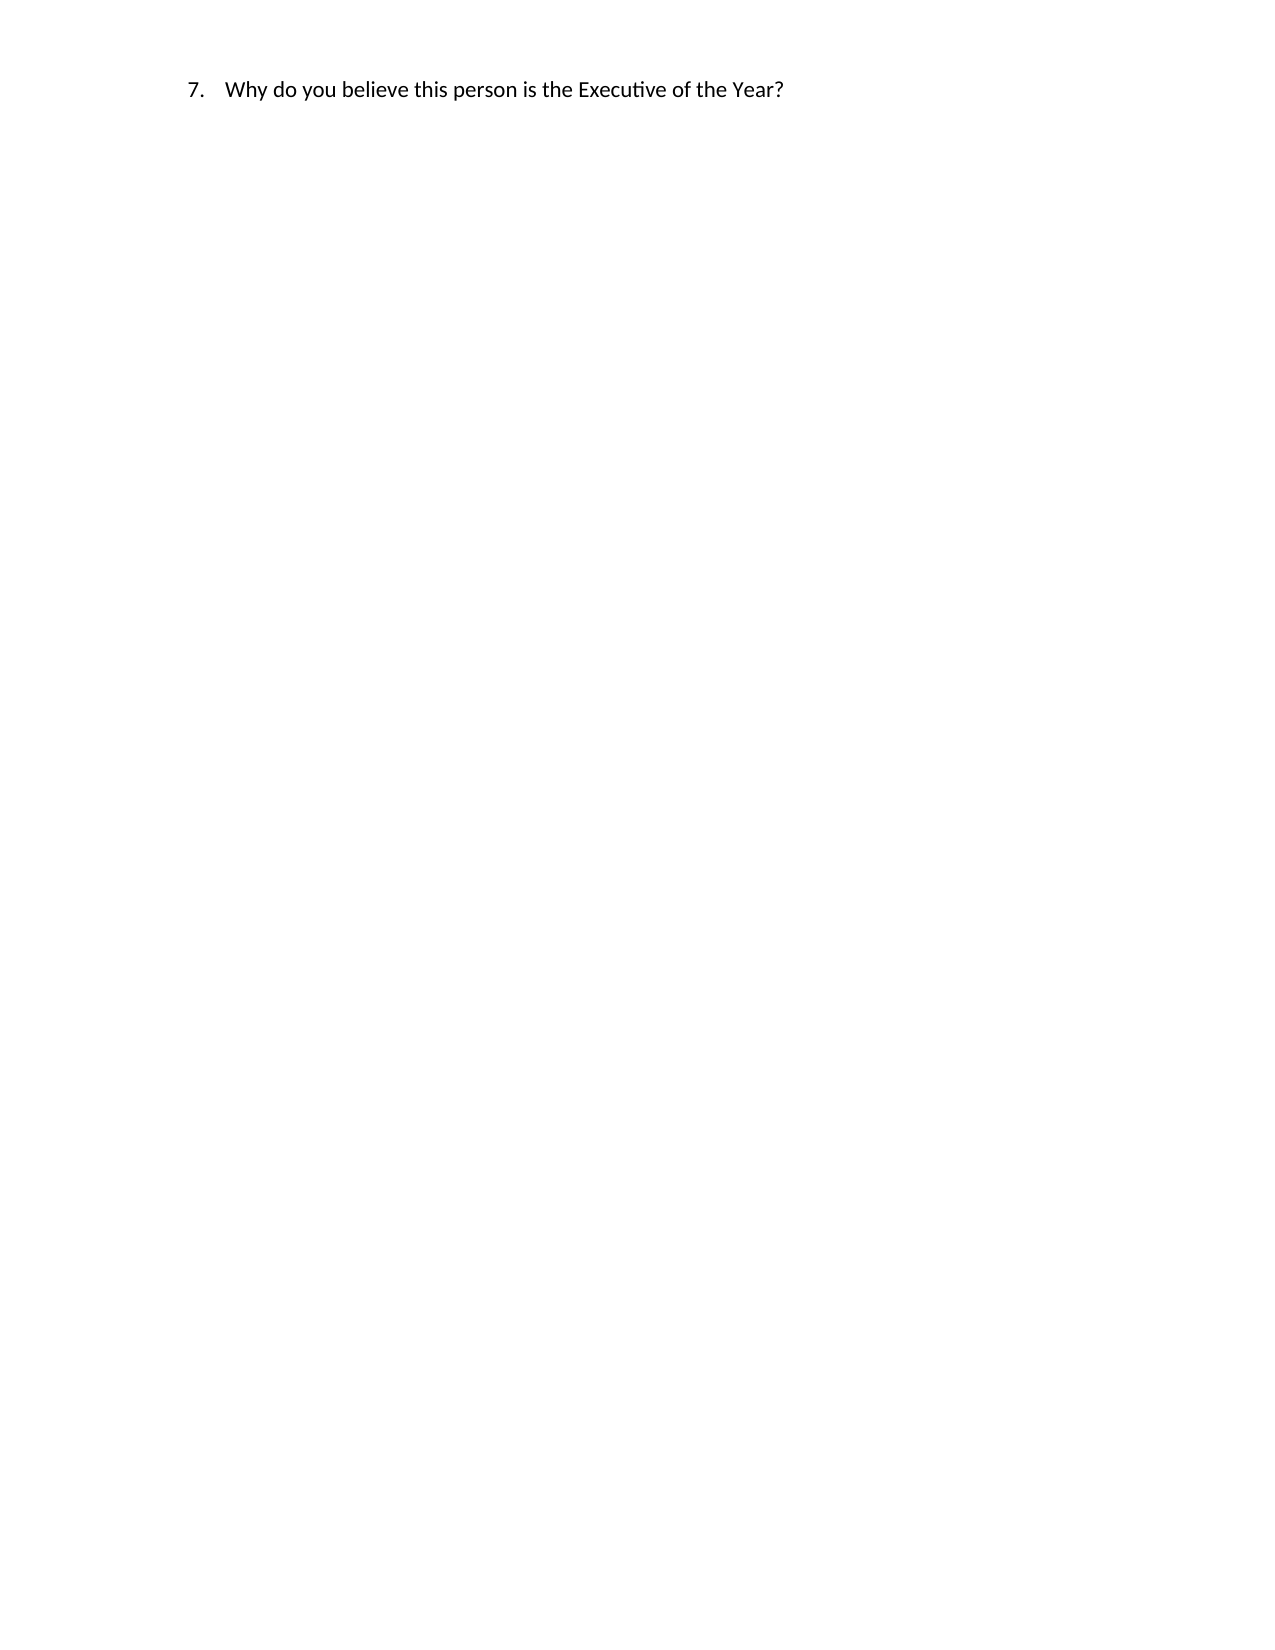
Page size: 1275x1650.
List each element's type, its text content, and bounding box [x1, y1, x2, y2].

list Why do you believe this person is the Executive of the Year? [187, 75, 1200, 103]
